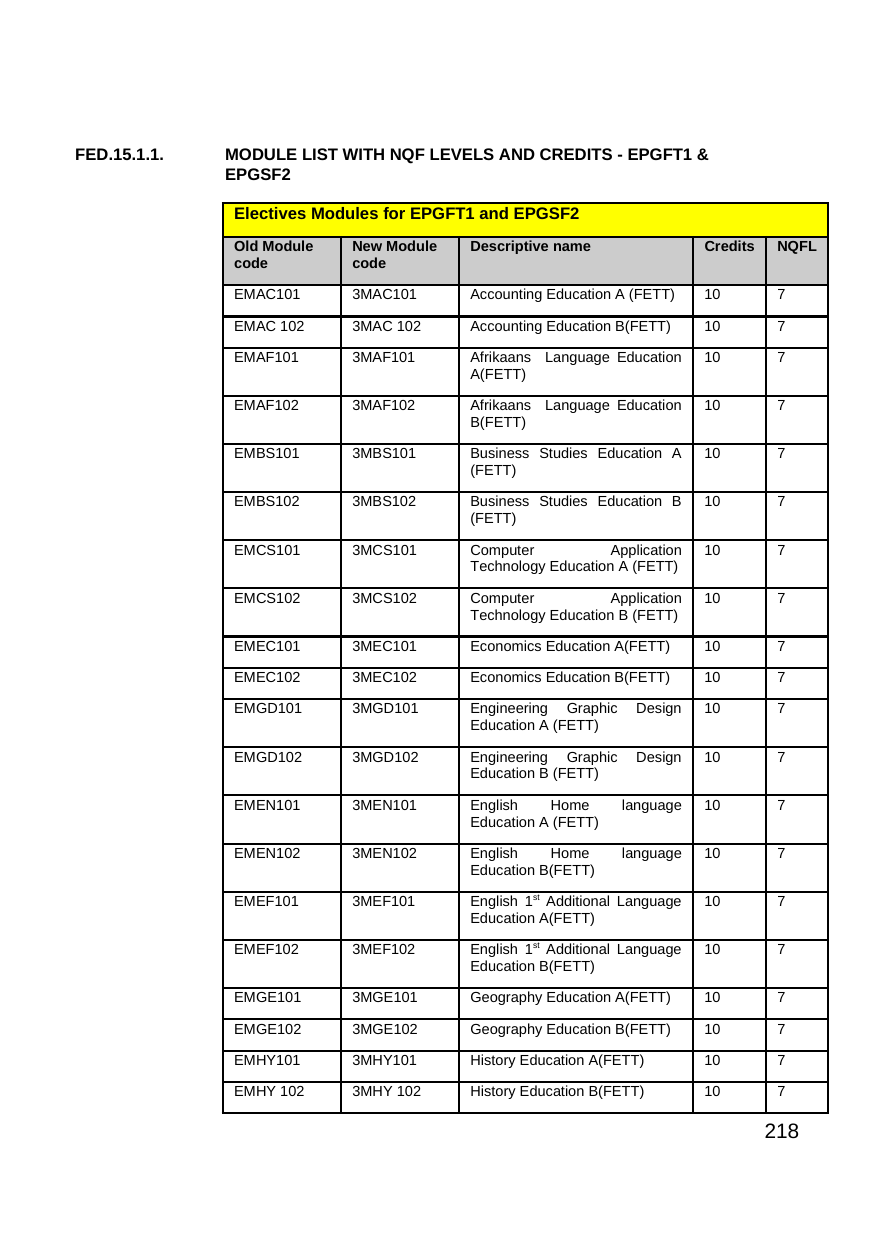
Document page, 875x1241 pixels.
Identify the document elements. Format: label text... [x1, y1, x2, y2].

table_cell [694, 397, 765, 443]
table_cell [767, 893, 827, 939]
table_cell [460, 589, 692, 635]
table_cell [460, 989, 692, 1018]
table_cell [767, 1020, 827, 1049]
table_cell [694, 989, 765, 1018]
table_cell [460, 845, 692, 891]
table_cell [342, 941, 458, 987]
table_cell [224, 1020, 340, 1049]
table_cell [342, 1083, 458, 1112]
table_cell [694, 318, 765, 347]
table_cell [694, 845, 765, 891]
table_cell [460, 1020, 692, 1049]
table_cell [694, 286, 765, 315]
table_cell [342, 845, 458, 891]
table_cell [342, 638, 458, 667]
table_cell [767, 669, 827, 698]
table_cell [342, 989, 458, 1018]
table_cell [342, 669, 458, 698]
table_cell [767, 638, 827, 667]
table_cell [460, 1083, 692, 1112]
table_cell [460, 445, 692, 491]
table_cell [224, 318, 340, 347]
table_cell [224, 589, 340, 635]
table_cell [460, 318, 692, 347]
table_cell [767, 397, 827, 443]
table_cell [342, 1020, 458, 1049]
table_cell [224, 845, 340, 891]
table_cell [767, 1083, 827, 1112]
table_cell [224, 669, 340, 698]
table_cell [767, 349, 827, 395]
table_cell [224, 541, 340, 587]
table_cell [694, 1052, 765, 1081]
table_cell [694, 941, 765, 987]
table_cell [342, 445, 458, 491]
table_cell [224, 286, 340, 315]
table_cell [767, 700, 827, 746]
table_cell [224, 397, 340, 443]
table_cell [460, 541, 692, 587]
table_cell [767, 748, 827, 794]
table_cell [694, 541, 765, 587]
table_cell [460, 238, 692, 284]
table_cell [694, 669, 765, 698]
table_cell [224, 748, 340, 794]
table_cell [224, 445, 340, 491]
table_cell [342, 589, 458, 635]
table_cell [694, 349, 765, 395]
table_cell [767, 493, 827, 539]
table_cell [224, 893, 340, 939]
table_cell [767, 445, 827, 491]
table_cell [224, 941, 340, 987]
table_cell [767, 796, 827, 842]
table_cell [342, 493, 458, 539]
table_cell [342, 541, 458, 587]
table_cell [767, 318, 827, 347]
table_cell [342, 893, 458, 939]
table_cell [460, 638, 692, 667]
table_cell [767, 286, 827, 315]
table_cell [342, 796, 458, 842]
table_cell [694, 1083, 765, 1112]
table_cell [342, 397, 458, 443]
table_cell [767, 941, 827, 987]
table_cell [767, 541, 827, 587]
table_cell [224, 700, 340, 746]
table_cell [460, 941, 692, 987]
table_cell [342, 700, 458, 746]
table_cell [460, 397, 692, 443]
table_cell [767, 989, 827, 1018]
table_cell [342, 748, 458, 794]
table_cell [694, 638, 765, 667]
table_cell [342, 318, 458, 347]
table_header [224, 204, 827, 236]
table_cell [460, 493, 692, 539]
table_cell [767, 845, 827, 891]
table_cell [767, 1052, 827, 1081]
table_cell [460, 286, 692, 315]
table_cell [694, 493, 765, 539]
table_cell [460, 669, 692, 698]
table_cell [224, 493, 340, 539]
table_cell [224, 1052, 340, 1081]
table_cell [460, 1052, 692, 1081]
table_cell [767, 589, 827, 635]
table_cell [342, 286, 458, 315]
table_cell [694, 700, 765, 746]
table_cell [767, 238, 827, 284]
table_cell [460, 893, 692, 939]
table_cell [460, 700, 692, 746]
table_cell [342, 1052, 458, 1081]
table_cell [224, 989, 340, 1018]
subtitle MODULE LIST WITH nqf levels AND credits - EPGFT1 & EPGSF2 [75, 145, 799, 184]
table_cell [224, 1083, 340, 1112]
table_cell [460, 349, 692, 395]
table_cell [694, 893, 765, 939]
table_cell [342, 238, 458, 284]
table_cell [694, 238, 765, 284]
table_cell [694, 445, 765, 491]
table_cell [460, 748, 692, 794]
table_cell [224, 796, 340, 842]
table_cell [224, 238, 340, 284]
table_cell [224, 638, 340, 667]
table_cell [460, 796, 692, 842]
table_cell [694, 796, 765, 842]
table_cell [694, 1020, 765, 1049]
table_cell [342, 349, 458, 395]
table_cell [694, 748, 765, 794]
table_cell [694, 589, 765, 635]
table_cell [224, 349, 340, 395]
